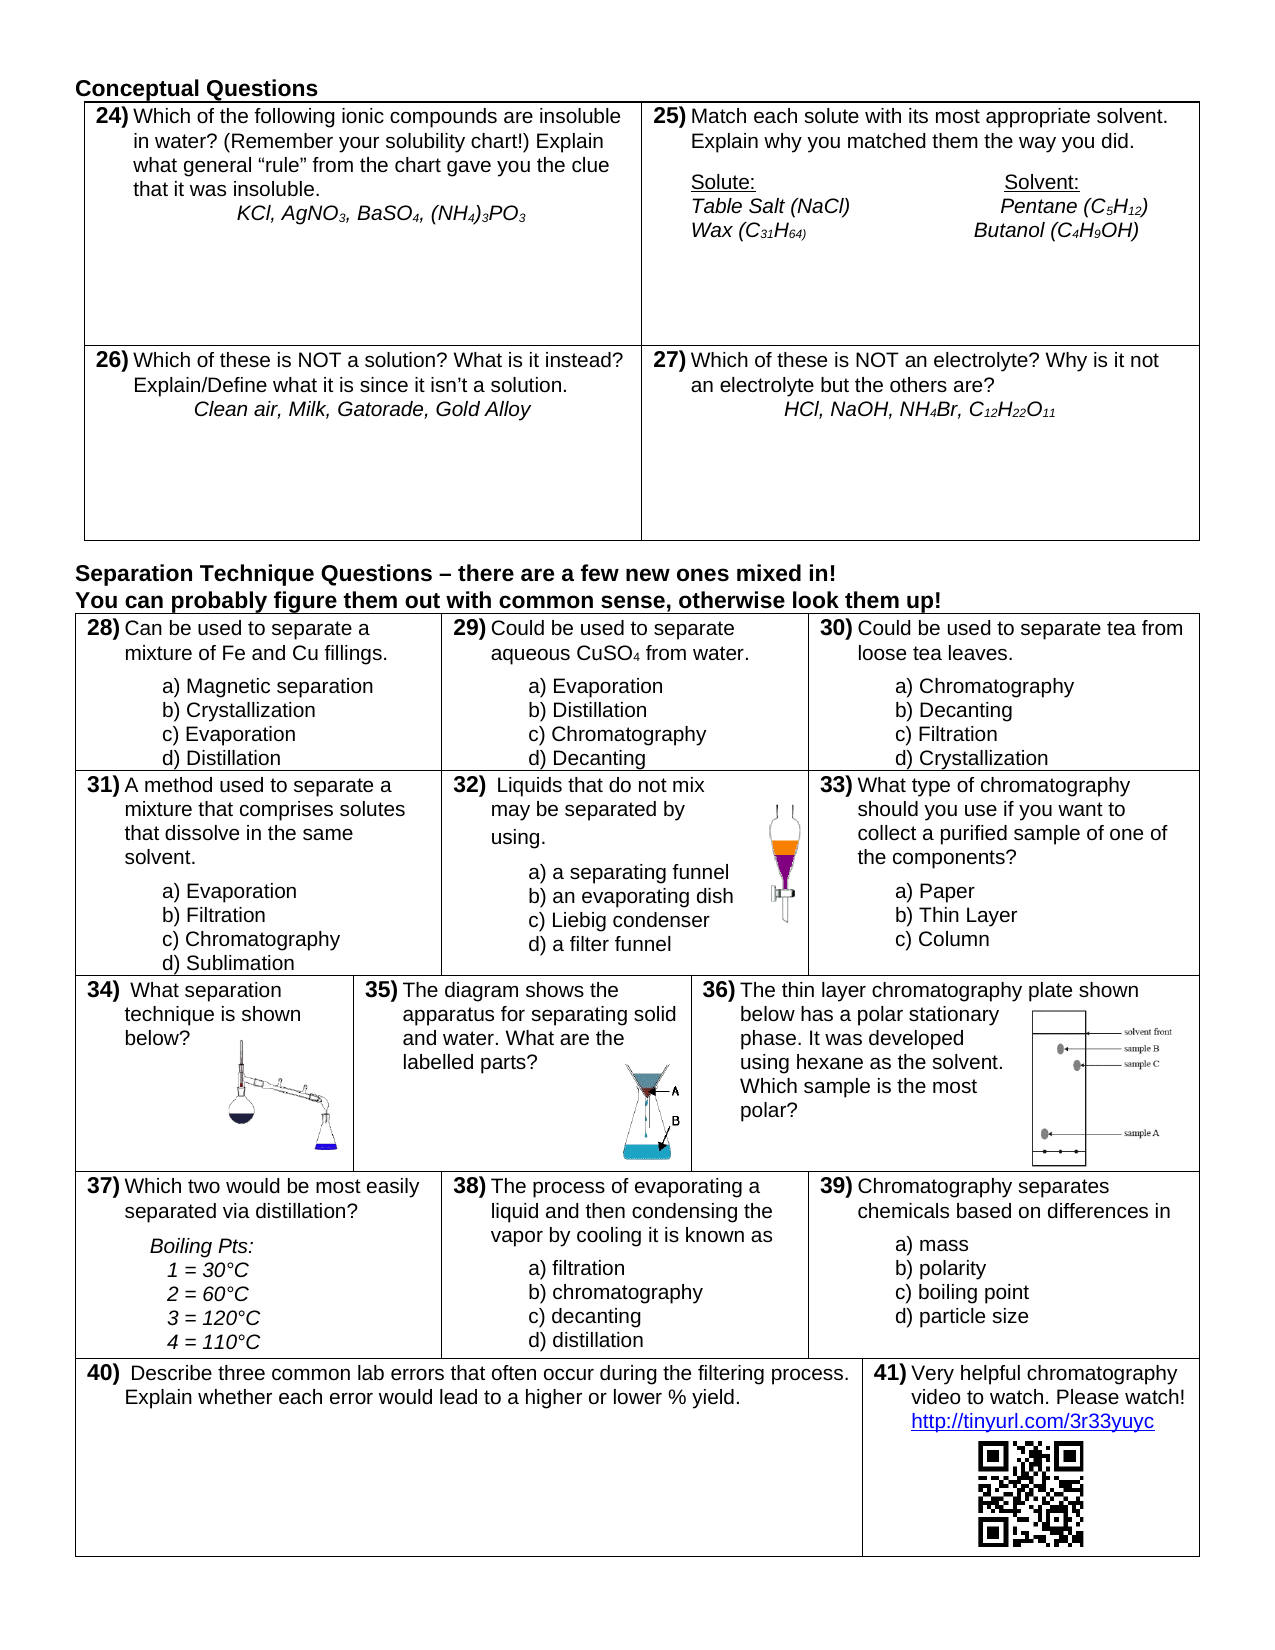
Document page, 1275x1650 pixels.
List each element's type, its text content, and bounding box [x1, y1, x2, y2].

table_cell The process of evaporating a liquid and then condensing the vapor by cooling it is known as a) filtration b) chromatography c) decanting d) distillation [442, 1172, 808, 1357]
table_cell Chromatography separates chemicals based on differences in a) mass b) polarity c) boiling point d) particle size [809, 1172, 1199, 1357]
text Conceptual Questions [75, 75, 1200, 101]
table_cell Which of these is NOT a solution? What is it instead? Explain/Define what it is since it isn’t a solution. Clean air, Milk, Gatorade, Gold Alloy [85, 346, 641, 540]
table_cell Liquids that do not mix may be separated by using. a) a separating funnel b) an evaporating dish c) Liebig condenser d) a filter funnel [442, 771, 808, 974]
picture [978, 1441, 1084, 1547]
picture [221, 1028, 340, 1151]
table_cell Which of these is NOT an electrolyte? Why is it not an electrolyte but the others are? HCl, NaOH, NH4Br, C12H22O11 [642, 346, 1199, 540]
table_cell Which two would be most easily separated via distillation? Boiling Pts: 1 = 30°C 2 = 60°C 3 = 120°C 4 = 110°C [76, 1172, 441, 1357]
picture [616, 1059, 685, 1163]
table_header Which of the following ionic compounds are insoluble in water? (Remember your solubility chart!) Explain what general “rule” from the chart gave you the clue that it was insoluble. KCl, AgNO3, BaSO4, (NH4)3PO3 [85, 103, 641, 345]
table_header Match each solute with its most appropriate solvent. Explain why you matched them the way you did. Solute: Solvent: Table Salt (NaCl) Pentane (C5H12) Wax (C31H64) Butanol (C4H9OH) [642, 103, 1199, 345]
table_cell The thin layer chromatography plate shown below has a polar stationary phase. It was developed using hexane as the solvent. Which sample is the most polar? [692, 976, 1199, 1171]
table_cell A method used to separate a mixture that comprises solutes that dissolve in the same solvent. a) Evaporation b) Filtration c) Chromatography d) Sublimation [76, 771, 441, 974]
table_cell Very helpful chromatography video to watch. Please watch! http://tinyurl.com/3r33yuyc [863, 1359, 1199, 1556]
table_header Could be used to separate aqueous CuSO4 from water. a) Evaporation b) Distillation c) Chromatography d) Decanting [442, 614, 808, 770]
table_header Can be used to separate a mixture of Fe and Cu fillings. a) Magnetic separation b) Crystallization c) Evaporation d) Distillation [76, 614, 441, 770]
picture [1024, 1004, 1175, 1167]
table_cell Describe three common lab errors that often occur during the filtering process. Explain whether each error would lead to a higher or lower % yield. [76, 1359, 862, 1556]
text Separation Technique Questions – there are a few new ones mixed in! You can probably figure them out with common sense, otherwise look them up! [75, 560, 1200, 613]
table_cell The diagram shows the apparatus for separating solid and water. What are the labelled parts? [354, 976, 691, 1171]
table_header Could be used to separate tea from loose tea leaves. a) Chromatography b) Decanting c) Filtration d) Crystallization [809, 614, 1199, 770]
picture [762, 796, 803, 922]
table_cell What separation technique is shown below? [76, 976, 353, 1171]
table_cell What type of chromatography should you use if you want to collect a purified sample of one of the components? a) Paper b) Thin Layer c) Column [809, 771, 1199, 974]
